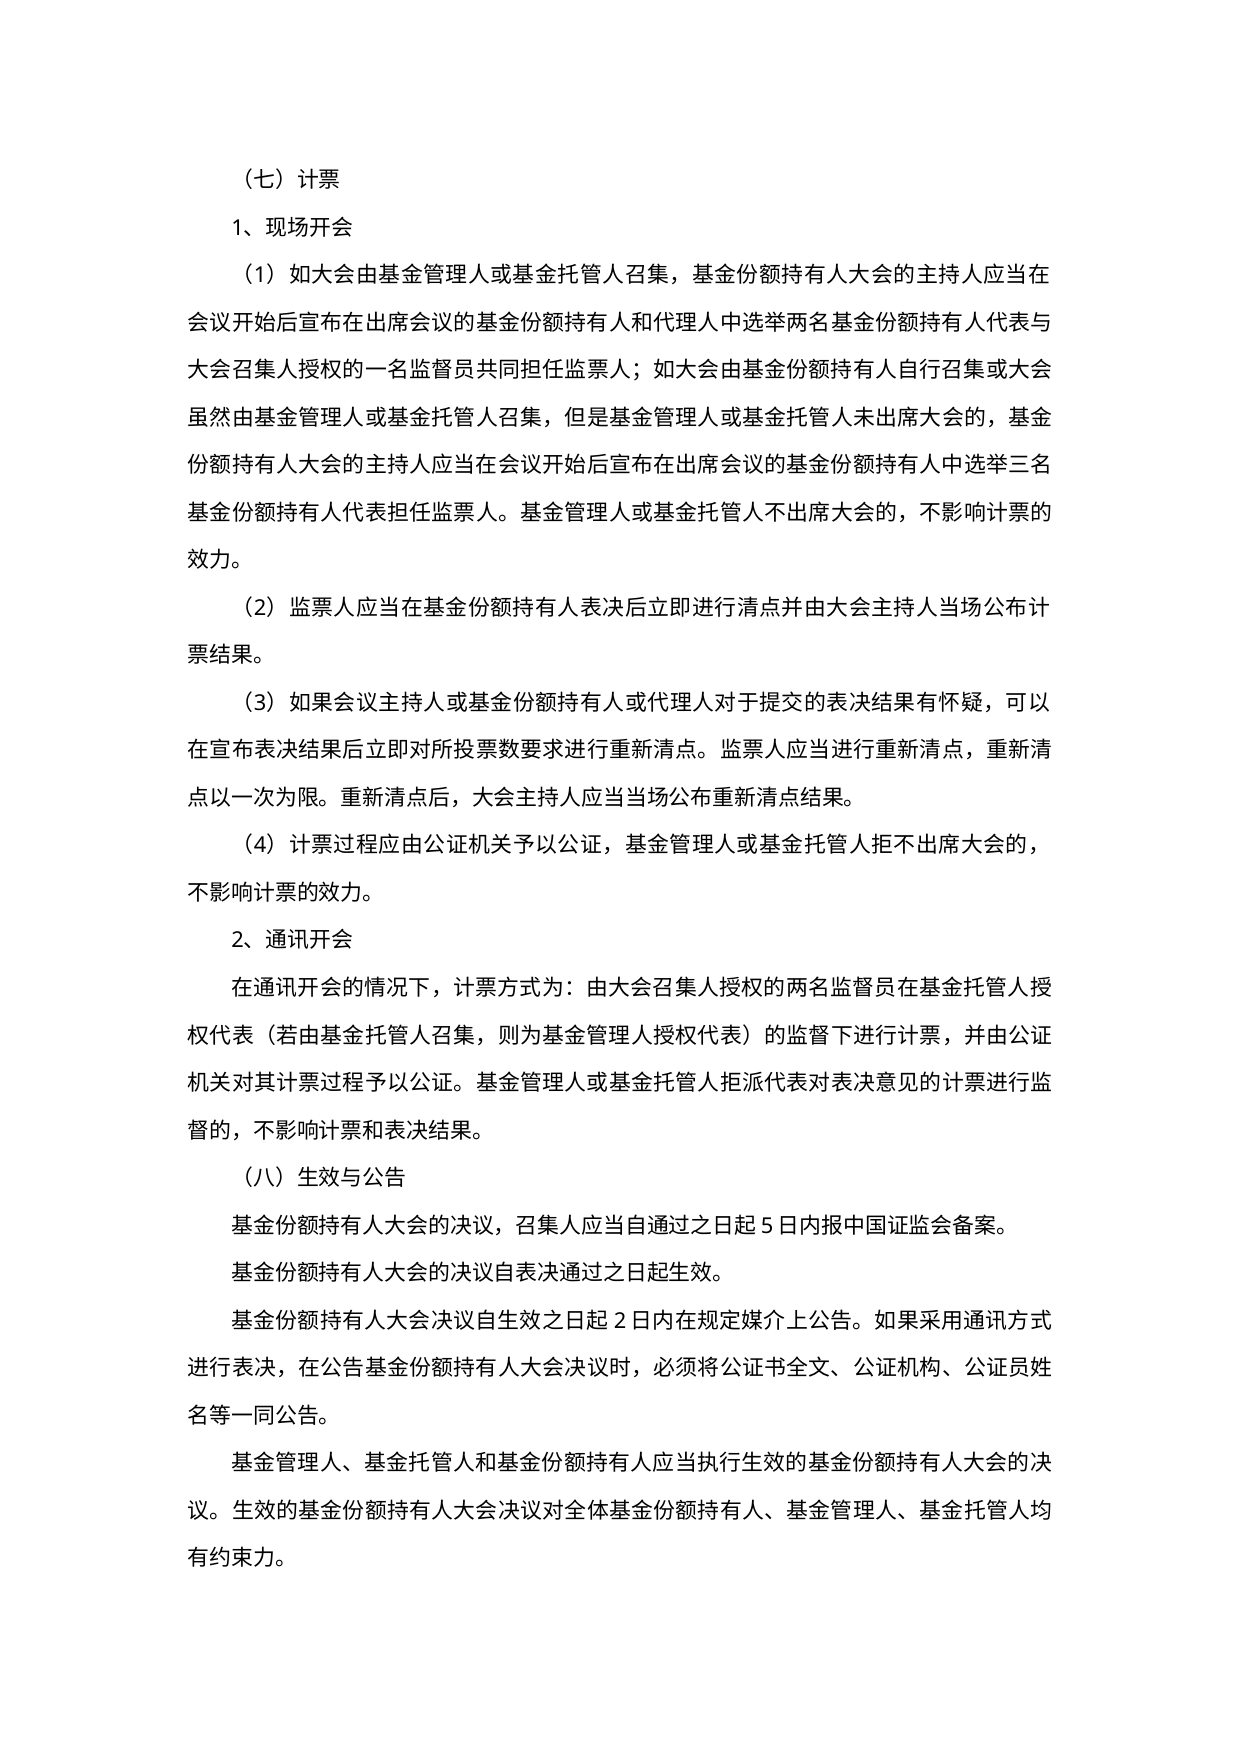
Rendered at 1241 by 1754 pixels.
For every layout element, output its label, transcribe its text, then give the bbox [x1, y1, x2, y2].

text 2、通讯开会 [187, 922, 1053, 954]
text 在通讯开会的情况下，计票方式为：由大会召集人授权的两名监督员在基金托管人授权代表（若由基金托管人召集，则为基金管理人授权代表）的监督下进行计票，并由公证机关对其计票过程予以公证。基金管理人或基金托管人拒派代表对表决意见的计票进行监督的，不影响计票和表决结果。 [187, 970, 1053, 1144]
text 基金份额持有人大会的决议，召集人应当自通过之日起5日内报中国证监会备案。 [187, 1208, 1053, 1239]
text 1、现场开会 [187, 209, 1053, 241]
text 基金管理人、基金托管人和基金份额持有人应当执行生效的基金份额持有人大会的决议。生效的基金份额持有人大会决议对全体基金份额持有人、基金管理人、基金托管人均有约束力。 [187, 1445, 1053, 1572]
text （4）计票过程应由公证机关予以公证，基金管理人或基金托管人拒不出席大会的，不影响计票的效力。 [187, 827, 1053, 907]
text （3）如果会议主持人或基金份额持有人或代理人对于提交的表决结果有怀疑，可以在宣布表决结果后立即对所投票数要求进行重新清点。监票人应当进行重新清点，重新清点以一次为限。重新清点后，大会主持人应当当场公布重新清点结果。 [187, 685, 1053, 812]
text （1）如大会由基金管理人或基金托管人召集，基金份额持有人大会的主持人应当在会议开始后宣布在出席会议的基金份额持有人和代理人中选举两名基金份额持有人代表与大会召集人授权的一名监督员共同担任监票人；如大会由基金份额持有人自行召集或大会虽然由基金管理人或基金托管人召集，但是基金管理人或基金托管人未出席大会的，基金份额持有人大会的主持人应当在会议开始后宣布在出席会议的基金份额持有人中选举三名基金份额持有人代表担任监票人。基金管理人或基金托管人不出席大会的，不影响计票的效力。 [187, 257, 1053, 574]
text （七）计票 [187, 162, 1053, 194]
text （2）监票人应当在基金份额持有人表决后立即进行清点并由大会主持人当场公布计票结果。 [187, 590, 1053, 669]
text 基金份额持有人大会决议自生效之日起2日内在规定媒介上公告。如果采用通讯方式进行表决，在公告基金份额持有人大会决议时，必须将公证书全文、公证机构、公证员姓名等一同公告。 [187, 1303, 1053, 1429]
text （八）生效与公告 [187, 1160, 1053, 1192]
text 基金份额持有人大会的决议自表决通过之日起生效。 [187, 1255, 1053, 1287]
